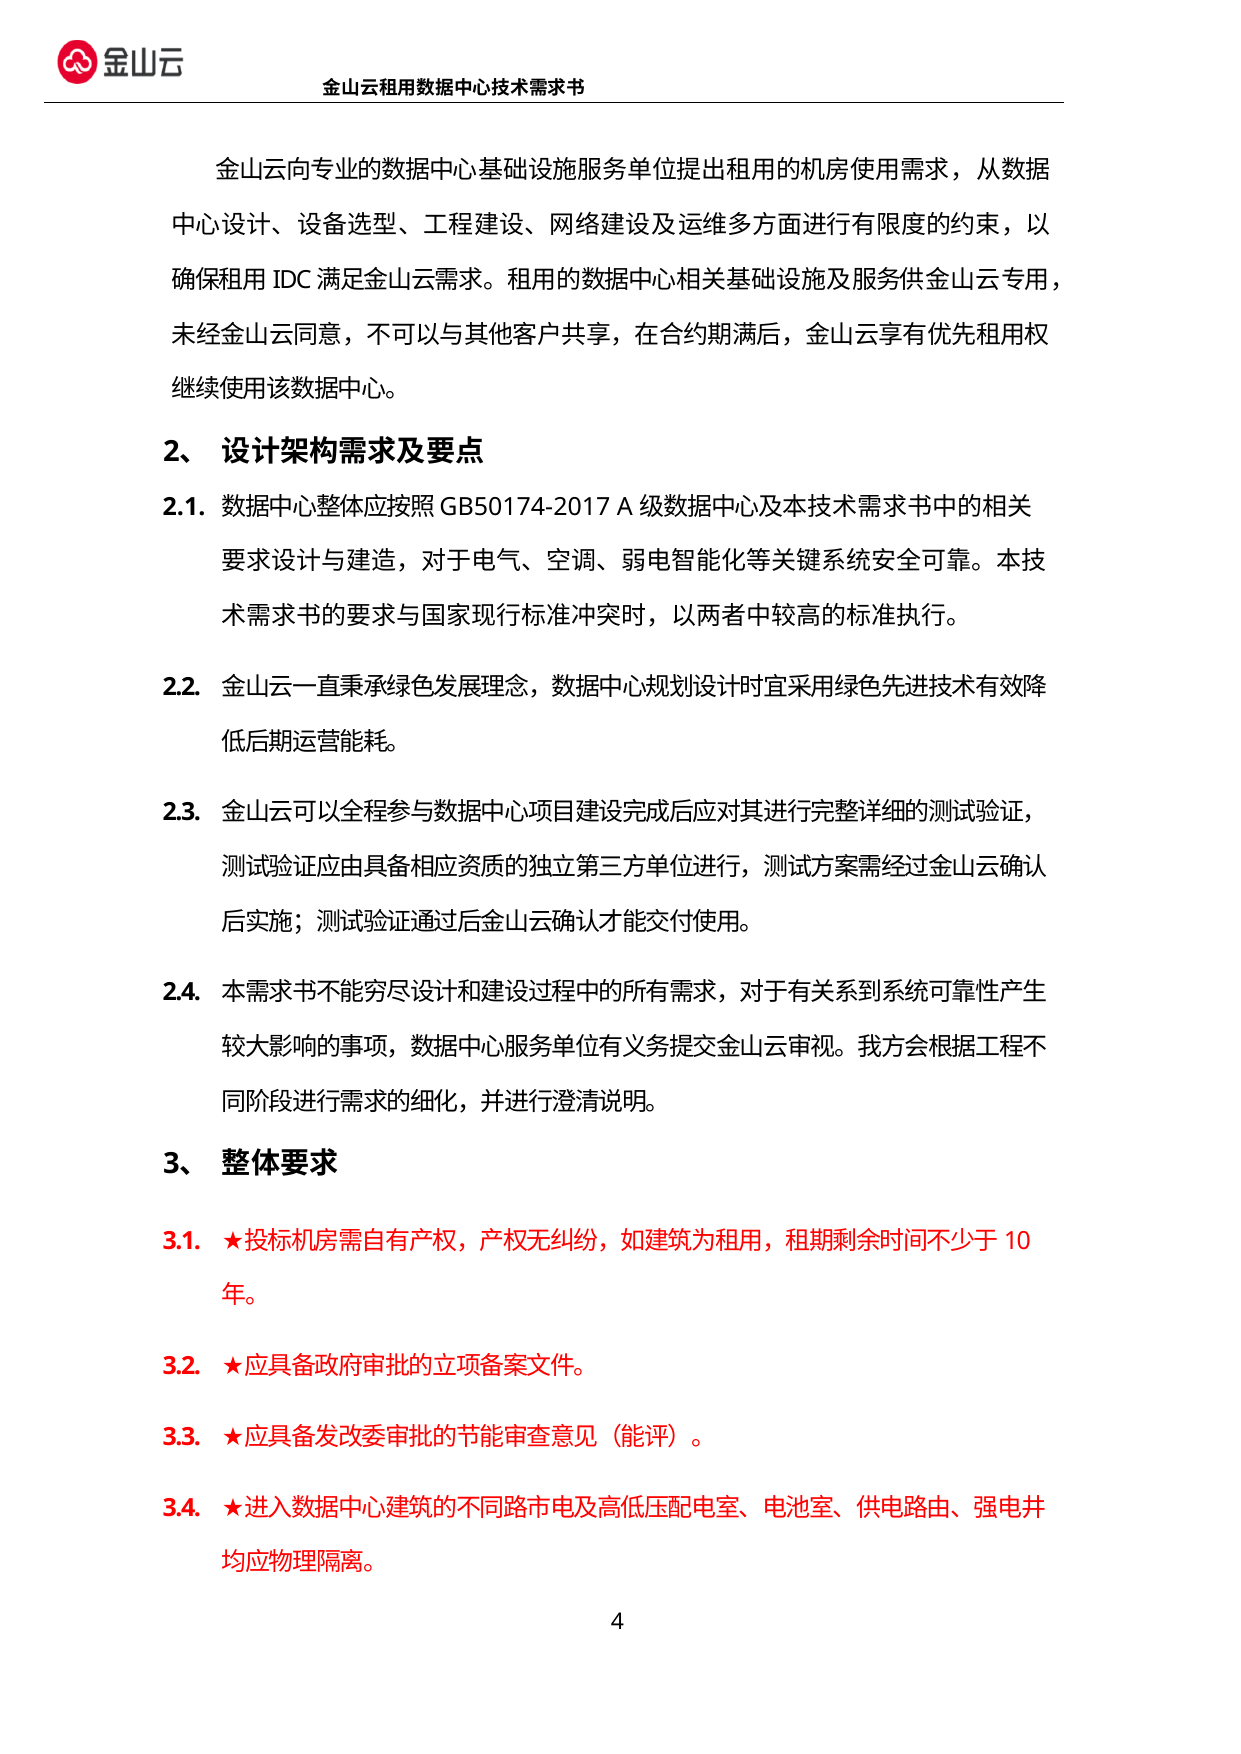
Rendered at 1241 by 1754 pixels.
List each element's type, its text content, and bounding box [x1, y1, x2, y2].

list 本需求书不能穷尽设计和建设过程中的所有需求，对于有关系到系统可靠性产生较大影响的事项，数据中心服务单位有义务提交金山云审视。我方会根据工程不同阶段进行需求的细化，并进行澄清说明。 [162, 972, 1050, 1117]
subtitle 整体要求 [163, 1140, 1050, 1182]
list ★应具备政府审批的立项备案文件。 [162, 1346, 1050, 1382]
subtitle 设计架构需求及要点 [163, 428, 1050, 470]
list 数据中心整体应按照 GB50174-2017 A 级数据中心及本技术需求书中的相关要求设计与建造，对于电气、空调、弱电智能化等关键系统安全可靠。本技术需求书的要求与国家现行标准冲突时，以两者中较高的标准执行。 [162, 486, 1050, 632]
list 金山云可以全程参与数据中心项目建设完成后应对其进行完整详细的测试验证，测试验证应由具备相应资质的独立第三方单位进行，测试方案需经过金山云确认后实施；测试验证通过后金山云确认才能交付使用。 [162, 792, 1050, 937]
list 金山云一直秉承绿色发展理念，数据中心规划设计时宜采用绿色先进技术有效降低后期运营能耗。 [162, 666, 1050, 757]
picture [44, 29, 196, 94]
text 金山云向专业的数据中心基础设施服务单位提出租用的机房使用需求，从数据中心设计、设备选型、工程建设、网络建设及运维多方面进行有限度的约束，以确保租用IDC满足金山云需求。租用的数据中心相关基础设施及服务供金山云专用，未经金山云同意，不可以与其他客户共享，在合约期满后，金山云享有优先租用权继续使用该数据中心。 [171, 150, 1050, 405]
list ★投标机房需自有产权，产权无纠纷，如建筑为租用，租期剩余时间不少于10年。 [162, 1220, 1050, 1311]
list ★应具备发改委审批的节能审查意见（能评）。 [162, 1416, 1050, 1452]
list ★进入数据中心建筑的不同路市电及高低压配电室、电池室、供电路由、强电井均应物理隔离。 [162, 1487, 1050, 1578]
